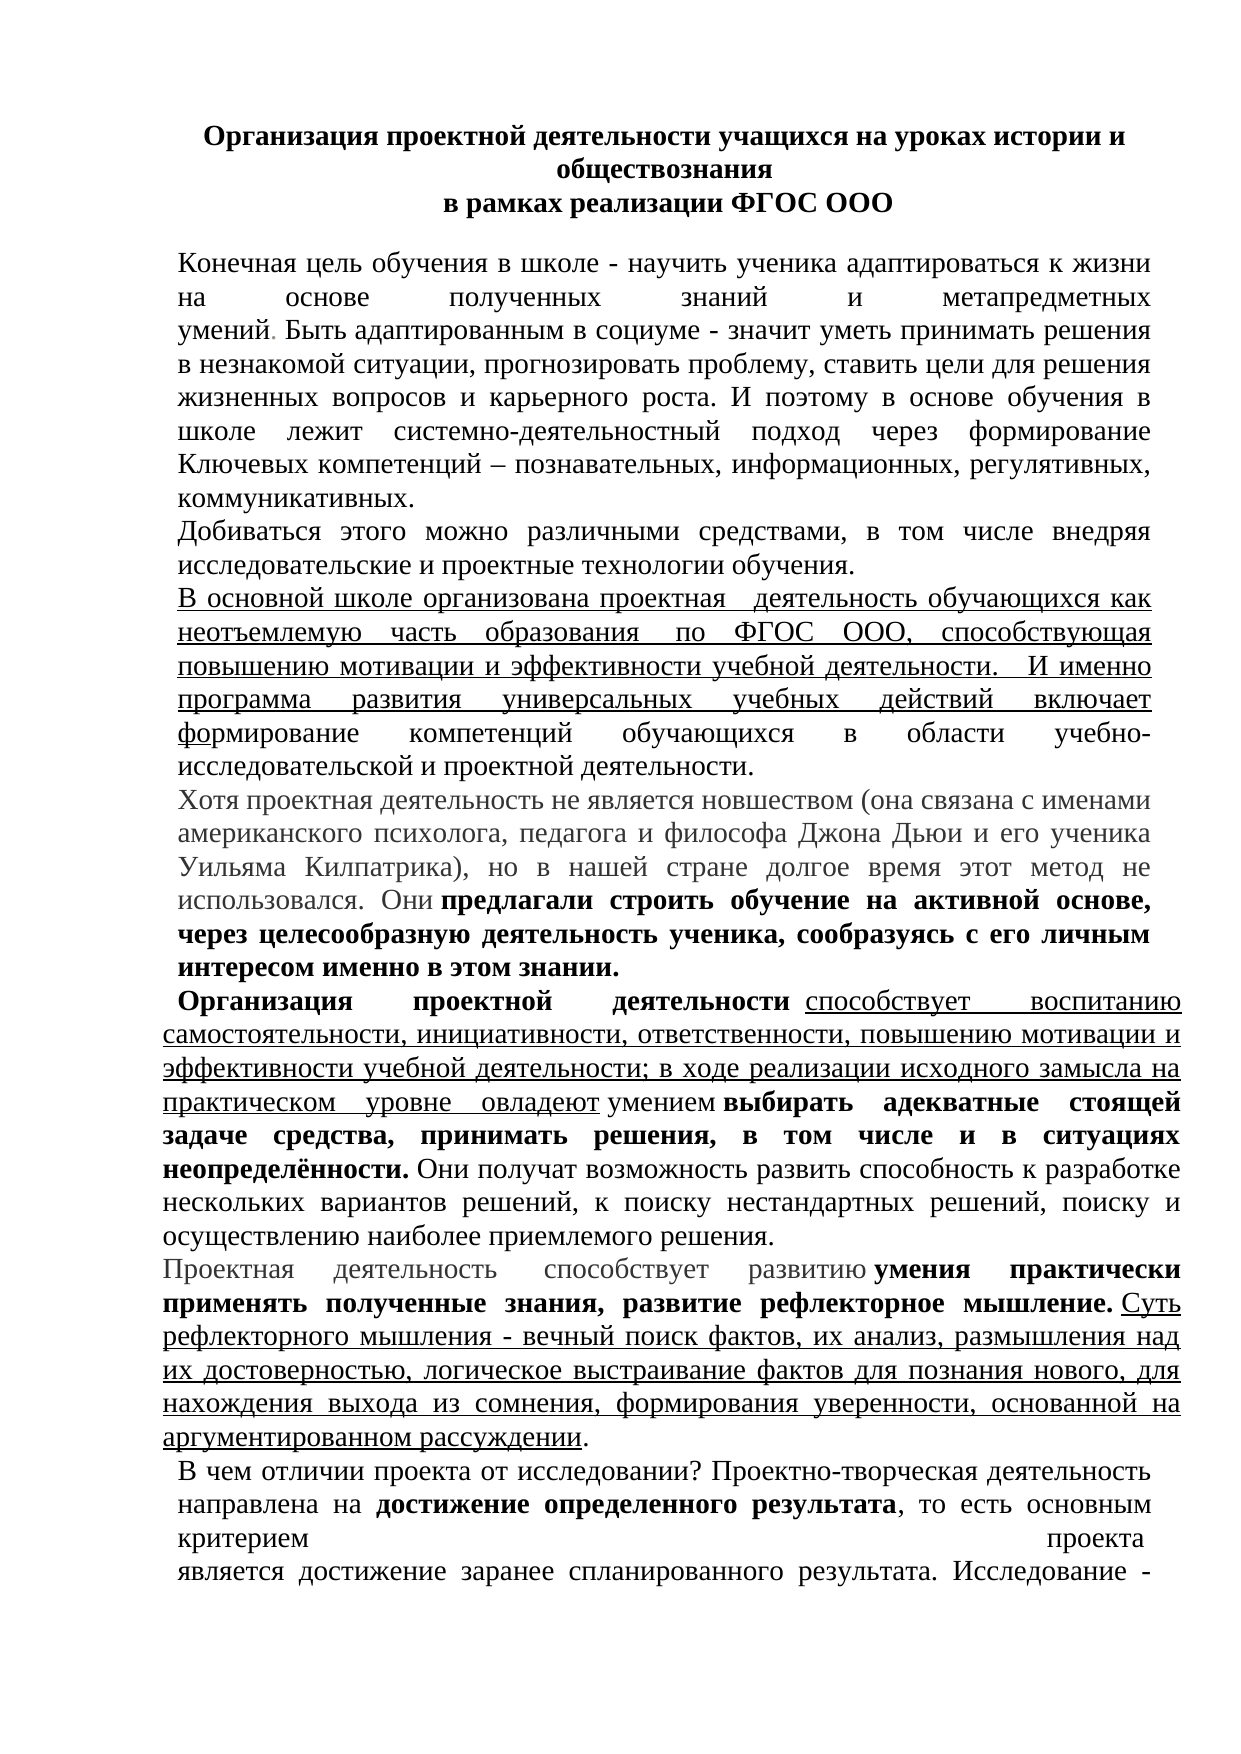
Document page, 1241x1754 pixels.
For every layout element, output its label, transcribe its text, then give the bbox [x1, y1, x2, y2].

text В основной школе организована проектная деятельность обучающихся как неотъемлемую часть образования по ФГОС ООО, способствующая повышению мотивации и эффективности учебной деятельности. И именно программа развития универсальных учебных действий включает формирование компетенций обучающихся в области учебно-исследовательской и проектной деятельности. [177, 645, 1152, 677]
text Организация проектной деятельности способствует воспитанию самостоятельности, инициативности, ответственности, повышению мотивации и эффективности учебной деятельности; в ходе реализации исходного замысла на практическом уровне овладеют умением выбирать адекватные стоящей задаче средства, принимать решения, в том числе и в ситуациях неопределённости. Они получат возможность развить способность к разработке нескольких вариантов решений, к поиску нестандартных решений, поиску и осуществлению наиболее приемлемого решения. [162, 983, 1181, 1046]
text Добиваться этого можно различными средствами, в том числе внедряя исследовательские и проектные технологии обучения. [177, 513, 1152, 581]
text Организация проектной деятельности способствует воспитанию самостоятельности, инициативности, ответственности, повышению мотивации и эффективности учебной деятельности; в ходе реализации исходного замысла на практическом уровне овладеют умением выбирать адекватные стоящей задаче средства, принимать решения, в том числе и в ситуациях неопределённости. Они получат возможность развить способность к разработке нескольких вариантов решений, к поиску нестандартных решений, поиску и осуществлению наиболее приемлемого решения. [162, 1047, 1181, 1079]
text Хотя проектная деятельность не является новшеством (она связана с именами американского психолога, педагога и философа Джона Дьюи и его ученика Уильяма Килпатрика), но в нашей стране долгое время этот метод не использовался. Они предлагали строить обучение на активной основе, через целесообразную деятельность ученика, сообразуясь с его личным интересом именно в этом знании. [177, 782, 1152, 983]
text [177, 1453, 1152, 1587]
text в рамках реализации ФГОС ООО [177, 185, 1152, 219]
text В основной школе организована проектная деятельность обучающихся как неотъемлемую часть образования по ФГОС ООО, способствующая повышению мотивации и эффективности учебной деятельности. И именно программа развития универсальных учебных действий включает формирование компетенций обучающихся в области учебно-исследовательской и проектной деятельности. [177, 678, 1152, 710]
text Проектная деятельность способствует развитию умения практически применять полученные знания, развитие рефлекторное мышление. Суть рефлекторного мышления - вечный поиск фактов, их анализ, размышления над их достоверностью, логическое выстраивание фактов для познания нового, для нахождения выхода из сомнения, формирования уверенности, основанной на аргументированном рассуждении. [162, 1382, 1181, 1415]
text Проектная деятельность способствует развитию умения практически применять полученные знания, развитие рефлекторное мышление. Суть рефлекторного мышления - вечный поиск фактов, их анализ, размышления над их достоверностью, логическое выстраивание фактов для познания нового, для нахождения выхода из сомнения, формирования уверенности, основанной на аргументированном рассуждении. [162, 1349, 1181, 1381]
text В основной школе организована проектная деятельность обучающихся как неотъемлемую часть образования по ФГОС ООО, способствующая повышению мотивации и эффективности учебной деятельности. И именно программа развития универсальных учебных действий включает формирование компетенций обучающихся в области учебно-исследовательской и проектной деятельности. [177, 611, 1152, 643]
text В основной школе организована проектная деятельность обучающихся как неотъемлемую часть образования по ФГОС ООО, способствующая повышению мотивации и эффективности учебной деятельности. И именно программа развития универсальных учебных действий включает формирование компетенций обучающихся в области учебно-исследовательской и проектной деятельности. [177, 711, 1152, 782]
text Конечная цель обучения в школе - научить ученика адаптироваться к жизни на основе полученных знаний и метапредметных умений. Быть адаптированным в социуме - значит уметь принимать решения в незнакомой ситуации, прогнозировать проблему, ставить цели для решения жизненных вопросов и карьерного роста. И поэтому в основе обучения в школе лежит системно-деятельностный подход через формирование Ключевых компетенций – познавательных, информационных, регулятивных, коммуникативных. [177, 245, 1152, 513]
text Проектная деятельность способствует развитию умения практически применять полученные знания, развитие рефлекторное мышление. Суть рефлекторного мышления - вечный поиск фактов, их анализ, размышления над их достоверностью, логическое выстраивание фактов для познания нового, для нахождения выхода из сомнения, формирования уверенности, основанной на аргументированном рассуждении. [162, 1251, 1181, 1348]
text Организация проектной деятельности учащихся на уроках истории и обществознания [177, 118, 1152, 185]
text Организация проектной деятельности способствует воспитанию самостоятельности, инициативности, ответственности, повышению мотивации и эффективности учебной деятельности; в ходе реализации исходного замысла на практическом уровне овладеют умением выбирать адекватные стоящей задаче средства, принимать решения, в том числе и в ситуациях неопределённости. Они получат возможность развить способность к разработке нескольких вариантов решений, к поиску нестандартных решений, поиску и осуществлению наиболее приемлемого решения. [162, 1080, 1181, 1251]
text Проектная деятельность способствует развитию умения практически применять полученные знания, развитие рефлекторное мышление. Суть рефлекторного мышления - вечный поиск фактов, их анализ, размышления над их достоверностью, логическое выстраивание фактов для познания нового, для нахождения выхода из сомнения, формирования уверенности, основанной на аргументированном рассуждении. [162, 1416, 1181, 1453]
text В основной школе организована проектная деятельность обучающихся как неотъемлемую часть образования по ФГОС ООО, способствующая повышению мотивации и эффективности учебной деятельности. И именно программа развития универсальных учебных действий включает формирование компетенций обучающихся в области учебно-исследовательской и проектной деятельности. [177, 581, 1152, 610]
